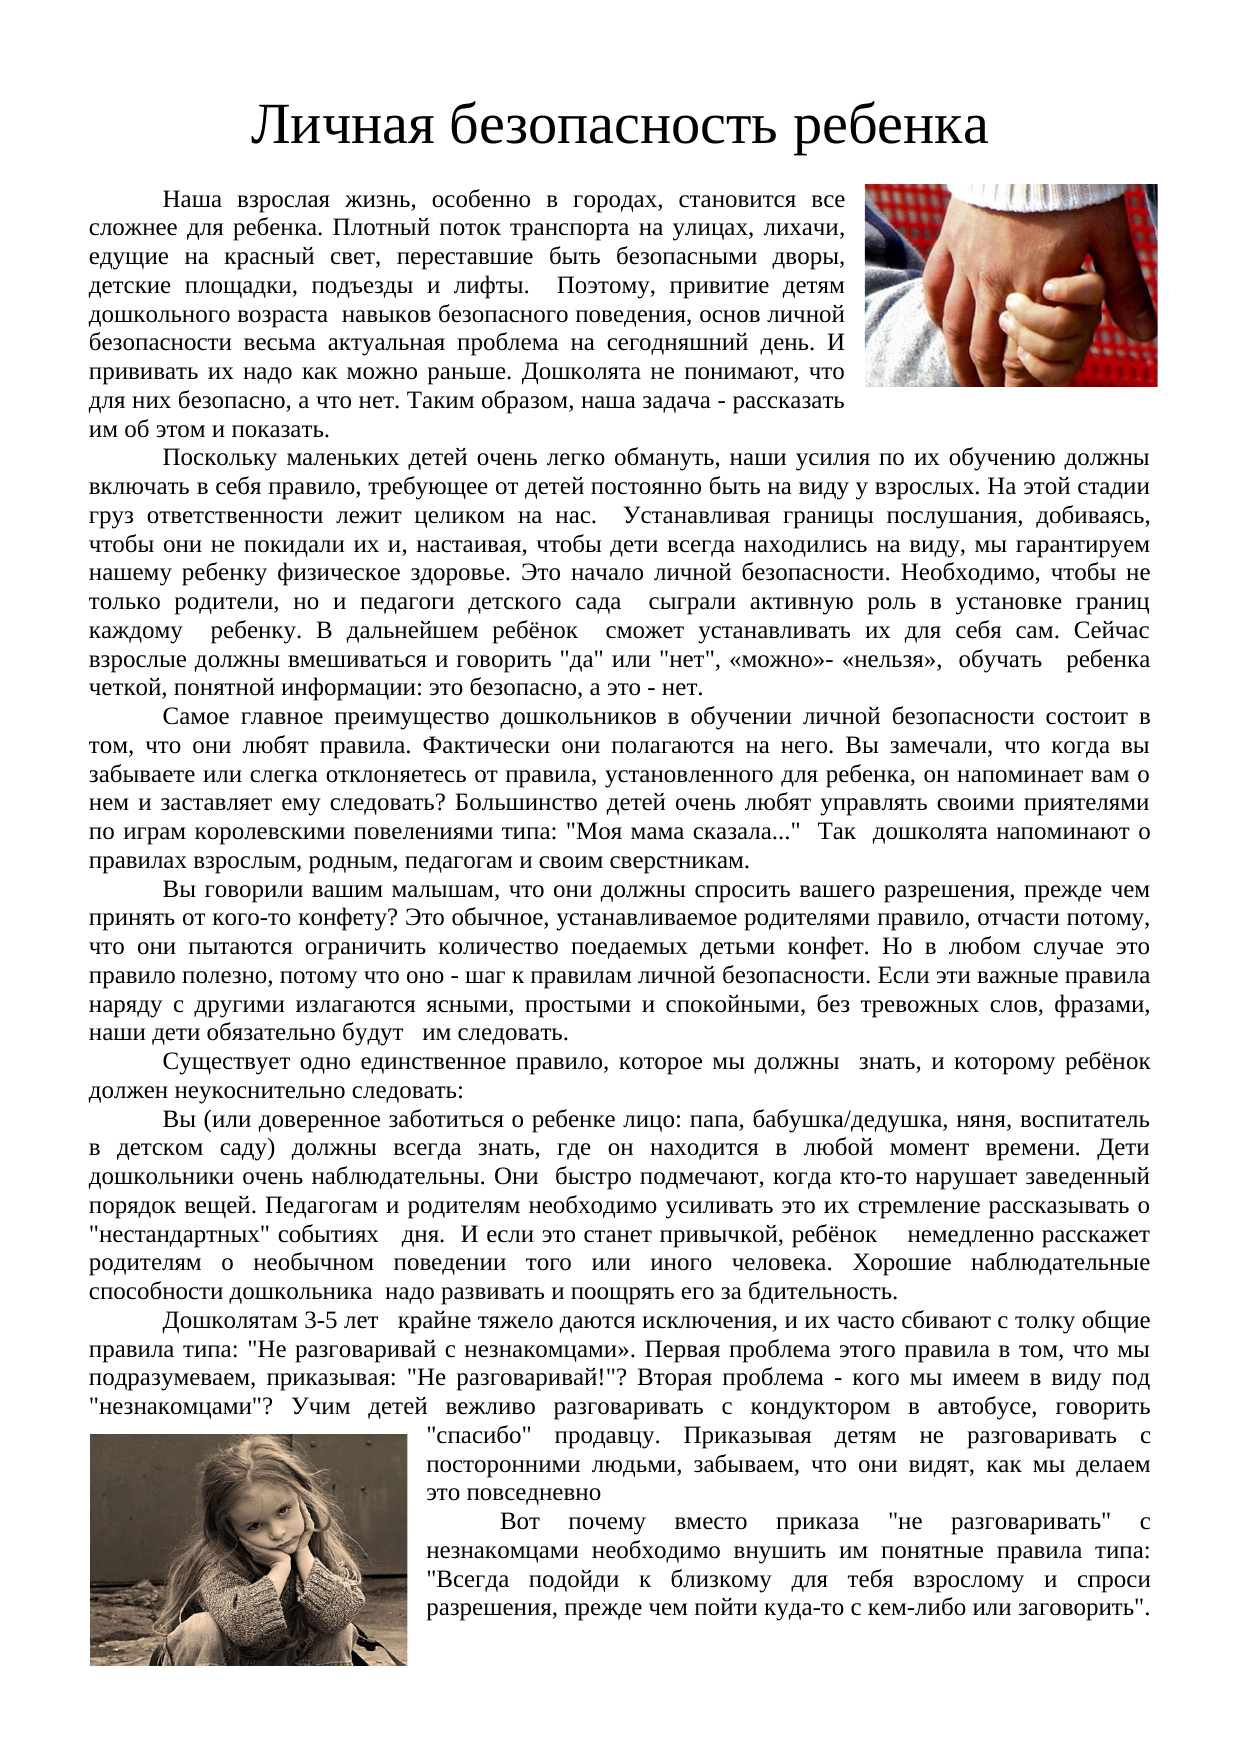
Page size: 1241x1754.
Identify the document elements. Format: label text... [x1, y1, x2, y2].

text Поскольку маленьких детей очень легко обмануть, наши усилия по их обучению должны включать в себя правило, требующее от детей постоянно быть на виду у взрослых. На этой стадии груз ответственности лежит целиком на нас. Устанавливая границы послушания, добиваясь, чтобы они не покидали их и, настаивая, чтобы дети всегда находились на виду, мы гарантируем нашему ребенку физическое здоровье. Это начало личной безопасности. Необходимо, чтобы не только родители, но и педагоги детского сада сыграли активную роль в установке границ каждому ребенку. В дальнейшем ребёнок сможет устанавливать их для себя сам. Сейчас взрослые должны вмешиваться и говорить "да" или "нет", «можно»- «нельзя», обучать ребенка четкой, понятной информации: это безопасно, а это - нет. [89, 442, 1152, 701]
text Вы говорили вашим малышам, что они должны спросить вашего разрешения, прежде чем принять от кого-то конфету? Это обычное, устанавливаемое родителями правило, отчасти потому, что они пытаются ограничить количество поедаемых детьми конфет. Но в любом случае это правило полезно, потому что оно - шаг к правилам личной безопасности. Если эти важные правила наряду с другими излагаются ясными, простыми и спокойными, без тревожных слов, фразами, наши дети обязательно будут им следовать. [89, 874, 1152, 1046]
picture [90, 1434, 408, 1666]
text Дошколятам 3-5 лет крайне тяжело даются исключения, и их часто сбивают с толку общие правила типа: "Не разговаривай с незнакомцами». Первая проблема этого правила в том, что мы подразумеваем, приказывая: "Не разговаривай!"? Вторая проблема - кого мы имеем в виду под "незнакомцами"? Учим детей вежливо разговаривать с кондуктором в автобусе, говорить "спасибо" продавцу. Приказывая детям не разговаривать с посторонними людьми, забываем, что они видят, как мы делаем это повседневно [89, 1305, 1152, 1506]
text Наша взрослая жизнь, особенно в городах, становится все сложнее для ребенка. Плотный поток транспорта на улицах, лихачи, едущие на красный свет, переставшие быть безопасными дворы, детские площадки, подъезды и лифты. Поэтому, привитие детям дошкольного возраста навыков безопасного поведения, основ личной безопасности весьма актуальная проблема на сегодняшний день. И прививать их надо как можно раньше. Дошколята не понимают, что для них безопасно, а что нет. Таким образом, наша задача - рассказать им об этом и показать. [89, 184, 1152, 442]
text Вы (или доверенное заботиться о ребенке лицо: папа, бабушка/дедушка, няня, воспитатель в детском саду) должны всегда знать, где он находится в любой момент времени. Дети дошкольники очень наблюдательны. Они быстро подмечают, когда кто-то нарушает заведенный порядок вещей. Педагогам и родителям необходимо усиливать это их стремление рассказывать о "нестандартных" событиях дня. И если это станет привычкой, ребёнок немедленно расскажет родителям о необычном поведении того или иного человека. Хорошие наблюдательные способности дошкольника надо развивать и поощрять его за бдительность. [89, 1104, 1152, 1305]
text Существует одно единственное правило, которое мы должны знать, и которому ребёнок должен неукоснительно следовать: [89, 1046, 1152, 1104]
text Самое главное преимущество дошкольников в обучении личной безопасности состоит в том, что они любят правила. Фактически они полагаются на него. Вы замечали, что когда вы забываете или слегка отклоняетесь от правила, установленного для ребенка, он напоминает вам о нем и заставляет ему следовать? Большинство детей очень любят управлять своими приятелями по играм королевскими повелениями типа: "Моя мама сказала..." Так дошколята напоминают о правилах взрослым, родным, педагогам и своим сверстникам. [89, 701, 1152, 874]
text Личная безопасность ребенка [89, 89, 1152, 156]
text Вот почему вместо приказа "не разговаривать" с незнакомцами необходимо внушить им понятные правила типа: "Всегда подойди к близкому для тебя взрослому и спроси разрешения, прежде чем пойти куда-то с кем-либо или заговорить". [408, 1506, 1152, 1621]
picture [864, 184, 1158, 387]
